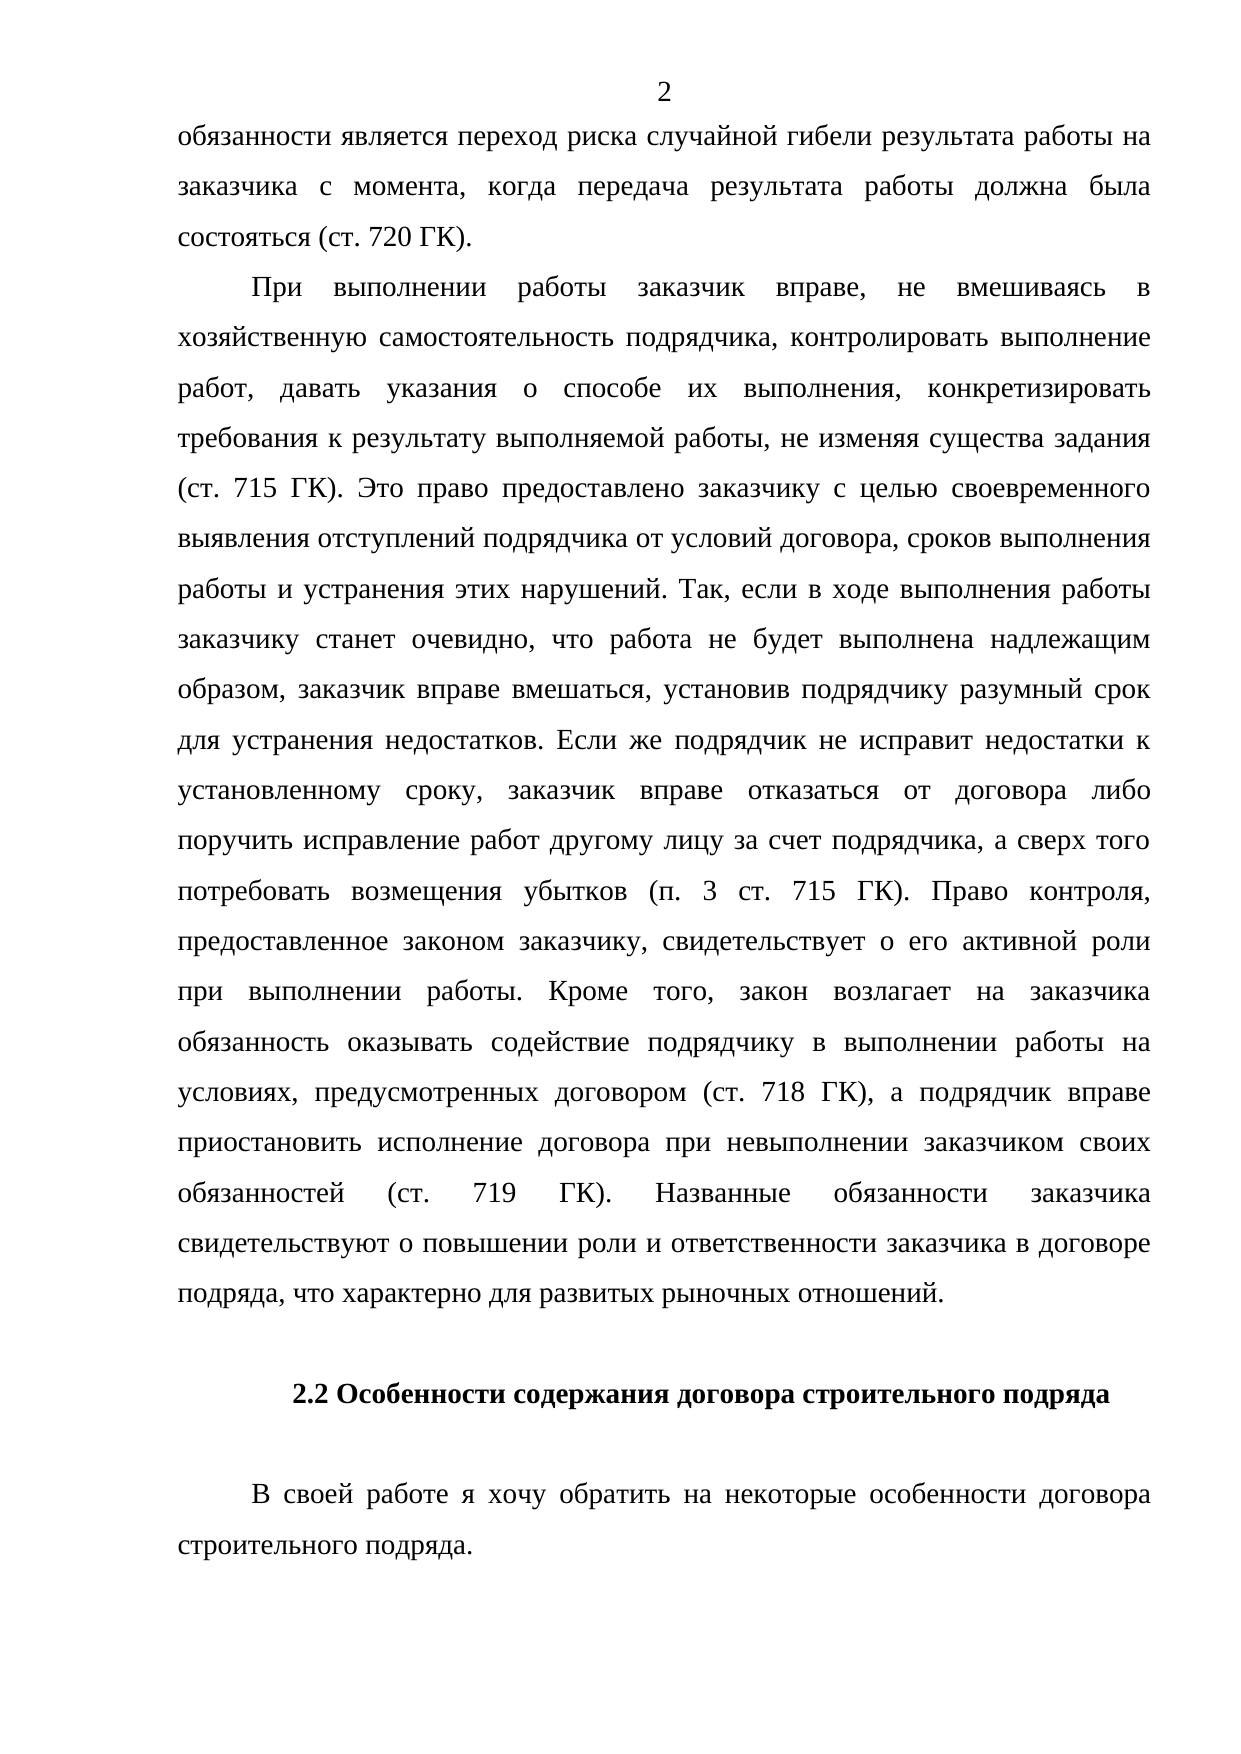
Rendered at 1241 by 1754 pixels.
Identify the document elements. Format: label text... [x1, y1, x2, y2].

text При выполнении работы заказчик вправе, не вмешиваясь в хозяйственную самостоятельность подрядчика, контролировать выполнение работ, давать указания о способе их выполнения, конкретизировать требования к результату выполняемой работы, не изменяя существа задания (ст. 715 ГК). Это право предоставлено заказчику с целью своевременного выявления отступлений подрядчика от условий договора, сроков выполнения работы и устранения этих нарушений. Так, если в ходе выполнения работы заказчику станет очевидно, что работа не будет выполнена надлежащим образом, заказчик вправе вмешаться, установив подрядчику разумный срок для устранения недостатков. Если же подрядчик не исправит недостатки к установленному сроку, заказчик вправе отказаться от договора либо поручить исправление работ другому лицу за счет подрядчика, а сверх того потребовать возмещения убытков (п. 3 ст. 715 ГК). Право контроля, предоставленное законом заказчику, свидетельствует о его активной роли при выполнении работы. Кроме того, закон возлагает на заказчика обязанность оказывать содействие подрядчику в выполнении работы на условиях, предусмотренных договором (ст. 718 ГК), а подрядчик вправе приостановить исполнение договора при невыполнении заказчиком своих обязанностей (ст. 719 ГК). Названные обязанности заказчика свидетельствуют о повышении роли и ответственности заказчика в договоре подряда, что характерно для развитых рыночных отношений. [177, 269, 1152, 1309]
subtitle 2.2 Особенности содержания договора строительного подряда [177, 1376, 1152, 1409]
text В своей работе я хочу обратить на некоторые особенности договора строительного подряда. [177, 1477, 1152, 1560]
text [177, 118, 1152, 252]
